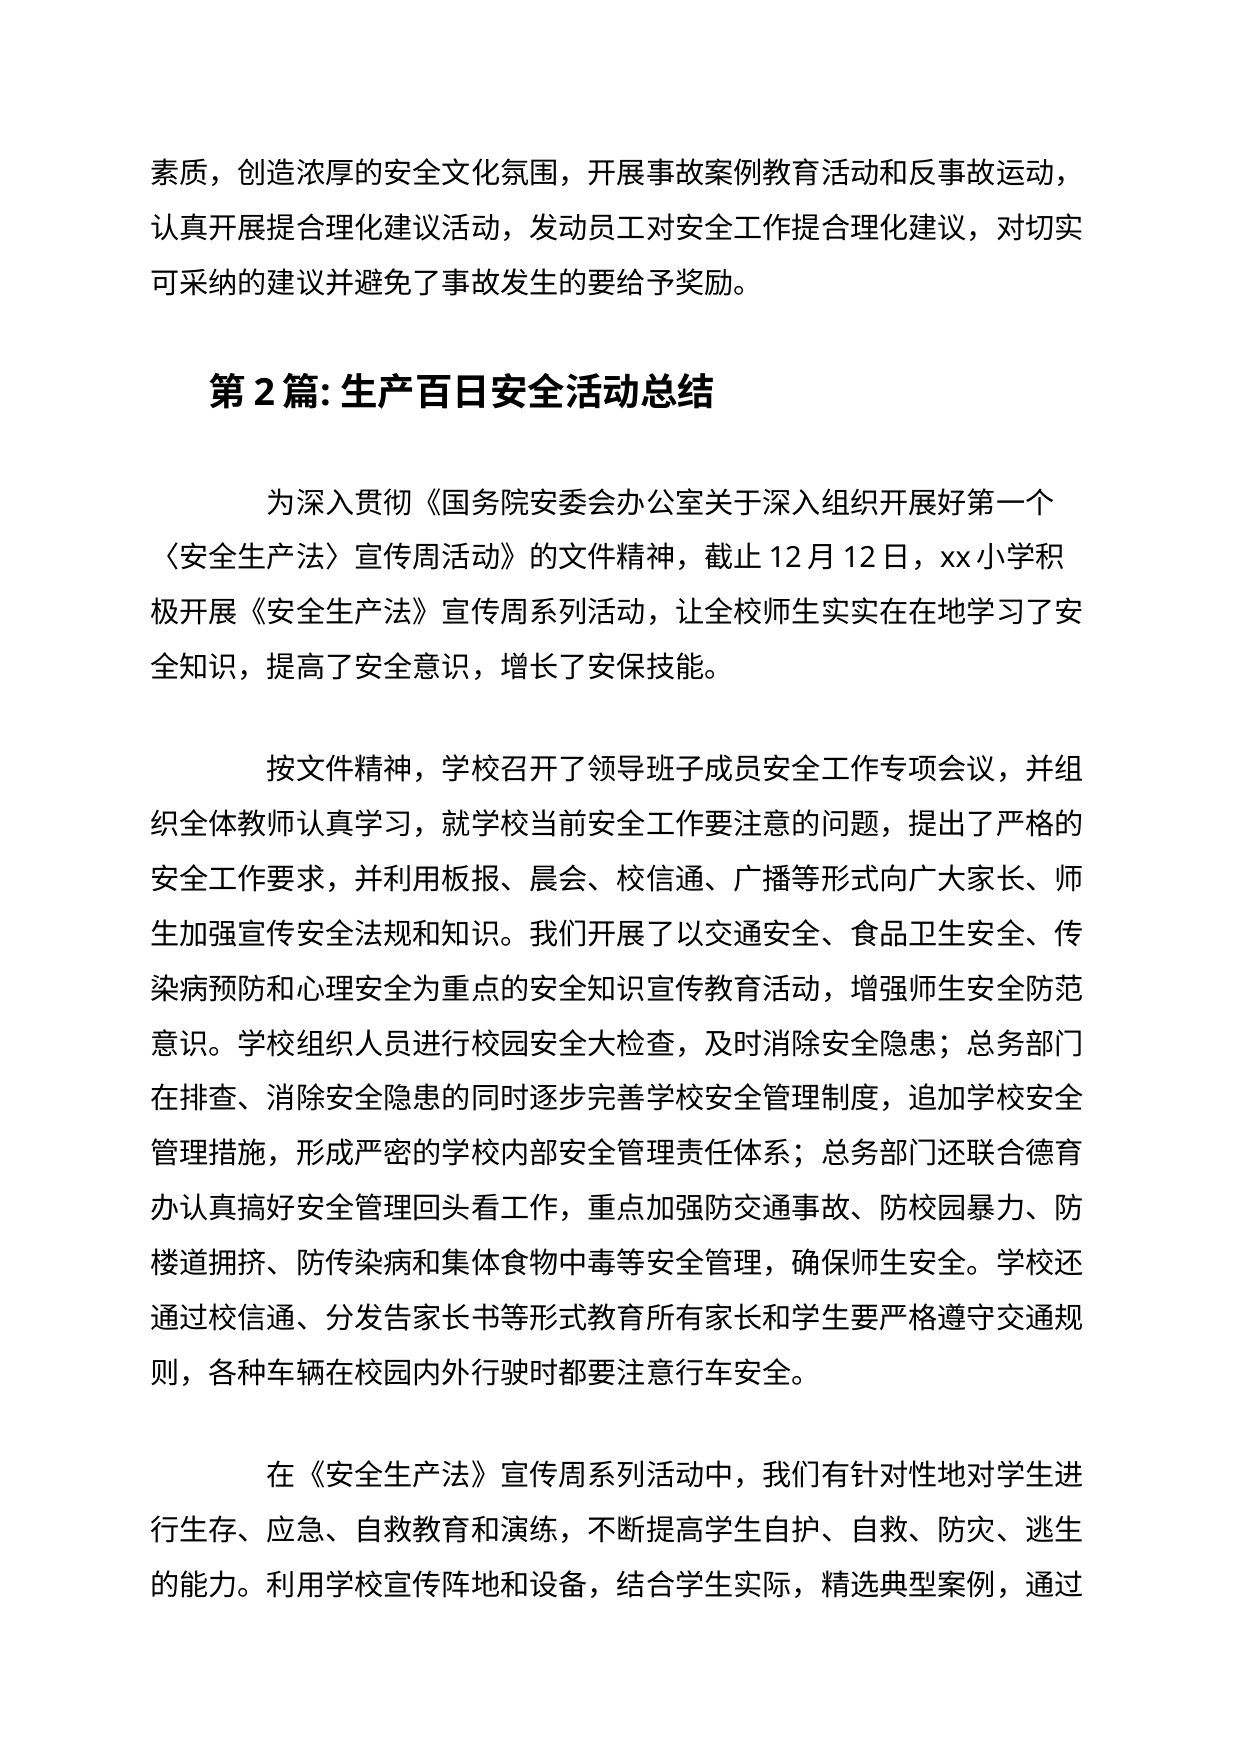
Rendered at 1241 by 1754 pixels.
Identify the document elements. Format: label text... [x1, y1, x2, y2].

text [150, 150, 1090, 302]
text 按文件精神，学校召开了领导班子成员安全工作专项会议，并组织全体教师认真学习，就学校当前安全工作要注意的问题，提出了严格的安全工作要求，并利用板报、晨会、校信通、广播等形式向广大家长、师生加强宣传安全法规和知识。我们开展了以交通安全、食品卫生安全、传染病预防和心理安全为重点的安全知识宣传教育活动，增强师生安全防范意识。学校组织人员进行校园安全大检查，及时消除安全隐患；总务部门在排查、消除安全隐患的同时逐步完善学校安全管理制度，追加学校安全管理措施，形成严密的学校内部安全管理责任体系；总务部门还联合德育办认真搞好安全管理回头看工作，重点加强防交通事故、防校园暴力、防楼道拥挤、防传染病和集体食物中毒等安全管理，确保师生安全。学校还通过校信通、分发告家长书等形式教育所有家长和学生要严格遵守交通规则，各种车辆在校园内外行驶时都要注意行车安全。 [150, 746, 1090, 1392]
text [150, 1451, 1090, 1603]
text 为深入贯彻《国务院安委会办公室关于深入组织开展好第一个〈安全生产法〉宣传周活动》的文件精神，截止12月12日，xx小学积极开展《安全生产法》宣传周系列活动，让全校师生实实在在地学习了安全知识，提高了安全意识，增长了安保技能。 [150, 479, 1090, 686]
text 第2篇: 生产百日安全活动总结 [150, 362, 1090, 416]
